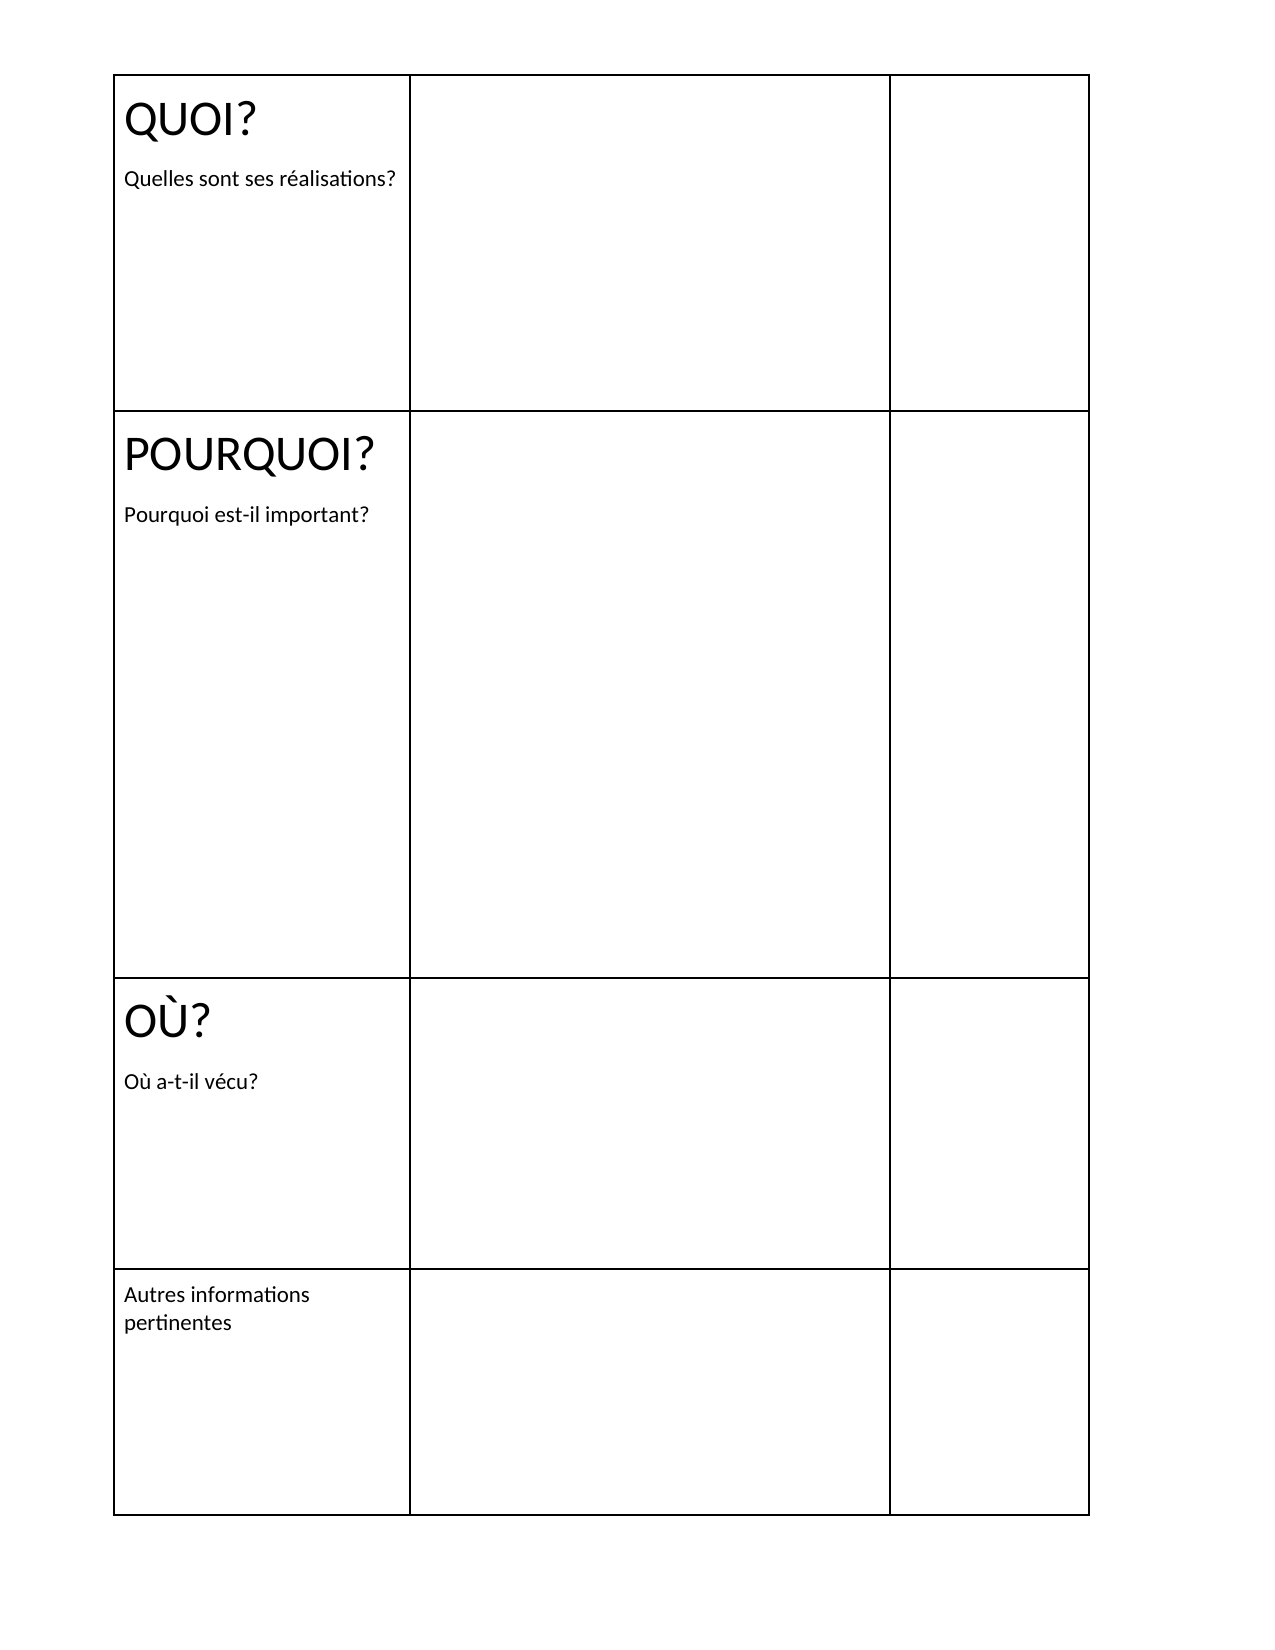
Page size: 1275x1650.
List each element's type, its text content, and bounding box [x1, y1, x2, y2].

table_cell [411, 412, 889, 977]
table_cell [891, 1270, 1088, 1514]
table_cell QUOI? Quelles sont ses réalisations? [115, 76, 409, 409]
table_cell [411, 1270, 889, 1514]
table_cell Autres informations pertinentes [115, 1270, 409, 1514]
table_cell [891, 412, 1088, 977]
table_cell [891, 76, 1088, 409]
table_cell OÙ? Où a-t-il vécu? [115, 979, 409, 1268]
table_cell POURQUOI? Pourquoi est-il important? [115, 412, 409, 977]
table_cell [411, 979, 889, 1268]
table_cell [891, 979, 1088, 1268]
table_cell [411, 76, 889, 409]
